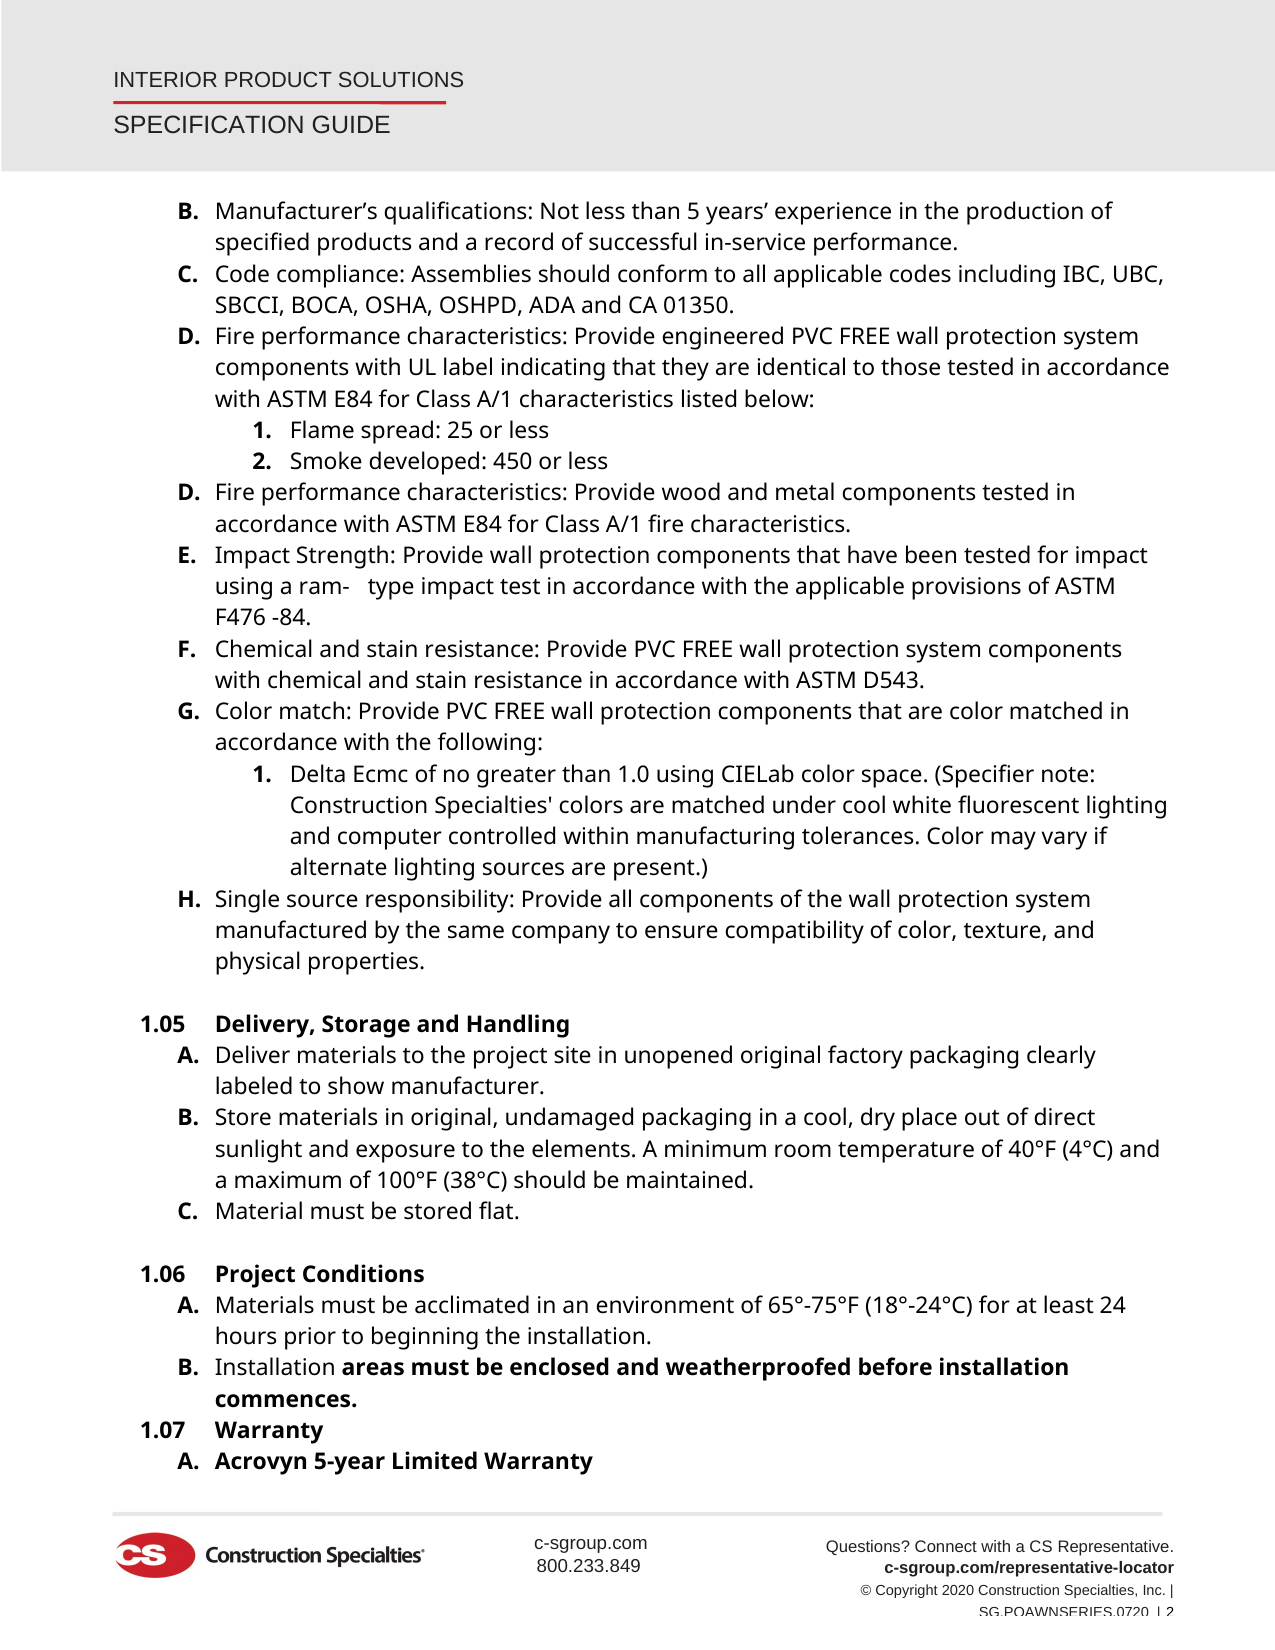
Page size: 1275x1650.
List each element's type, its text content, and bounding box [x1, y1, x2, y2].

list Warranty [139, 1414, 1173, 1445]
list Delta Ecmc of no greater than 1.0 using CIELab color space. (Specifier note: Construction Specialties' colors are matched under cool white fluorescent lighting and computer controlled within manufacturing tolerances. Color may vary if alternate lighting sources are present.) [252, 757, 1173, 882]
list Material must be stored flat. [177, 1195, 1173, 1226]
list Fire performance characteristics: Provide engineered PVC FREE wall protection system components with UL label indicating that they are identical to those tested in accordance with ASTM E84 for Class A/1 characteristics listed below: [177, 320, 1173, 414]
list Deliver materials to the project site in unopened original factory packaging clearly labeled to show manufacturer. [177, 1039, 1173, 1101]
list Materials must be acclimated in an environment of 65°-75°F (18°-24°C) for at least 24 hours prior to beginning the installation. [177, 1289, 1173, 1351]
picture [115, 1532, 425, 1578]
list Impact Strength: Provide wall protection components that have been tested for impact using a ram- type impact test in accordance with the applicable provisions of ASTM F476 -84. [177, 539, 1173, 632]
list Acrovyn 5-year Limited Warranty [177, 1445, 1173, 1476]
list Store materials in original, undamaged packaging in a cool, dry place out of direct sunlight and exposure to the elements. A minimum room temperature of 40°F (4°C) and a maximum of 100°F (38°C) should be maintained. [177, 1101, 1173, 1195]
list Single source responsibility: Provide all components of the wall protection system manufactured by the same company to ensure compatibility of color, texture, and physical properties. [177, 882, 1173, 976]
list Color match: Provide PVC FREE wall protection components that are color matched in accordance with the following: [177, 695, 1173, 757]
list Manufacturer’s qualifications: Not less than 5 years’ experience in the production of specified products and a record of successful in-service performance. [177, 195, 1173, 257]
list Installation areas must be enclosed and weatherproofed before installation commences. [177, 1351, 1173, 1414]
list Smoke developed: 450 or less [252, 445, 1173, 476]
list Code compliance: Assemblies should conform to all applicable codes including IBC, UBC, SBCCI, BOCA, OSHA, OSHPD, ADA and CA 01350. [177, 257, 1173, 320]
list Chemical and stain resistance: Provide PVC FREE wall protection system components with chemical and stain resistance in accordance with ASTM D543. [177, 632, 1173, 695]
list Project Conditions [139, 1257, 1173, 1289]
list Fire performance characteristics: Provide wood and metal components tested in accordance with ASTM E84 for Class A/1 fire characteristics. [177, 476, 1173, 539]
list Delivery, Storage and Handling [139, 1007, 1173, 1039]
list Flame spread: 25 or less [252, 414, 1173, 445]
